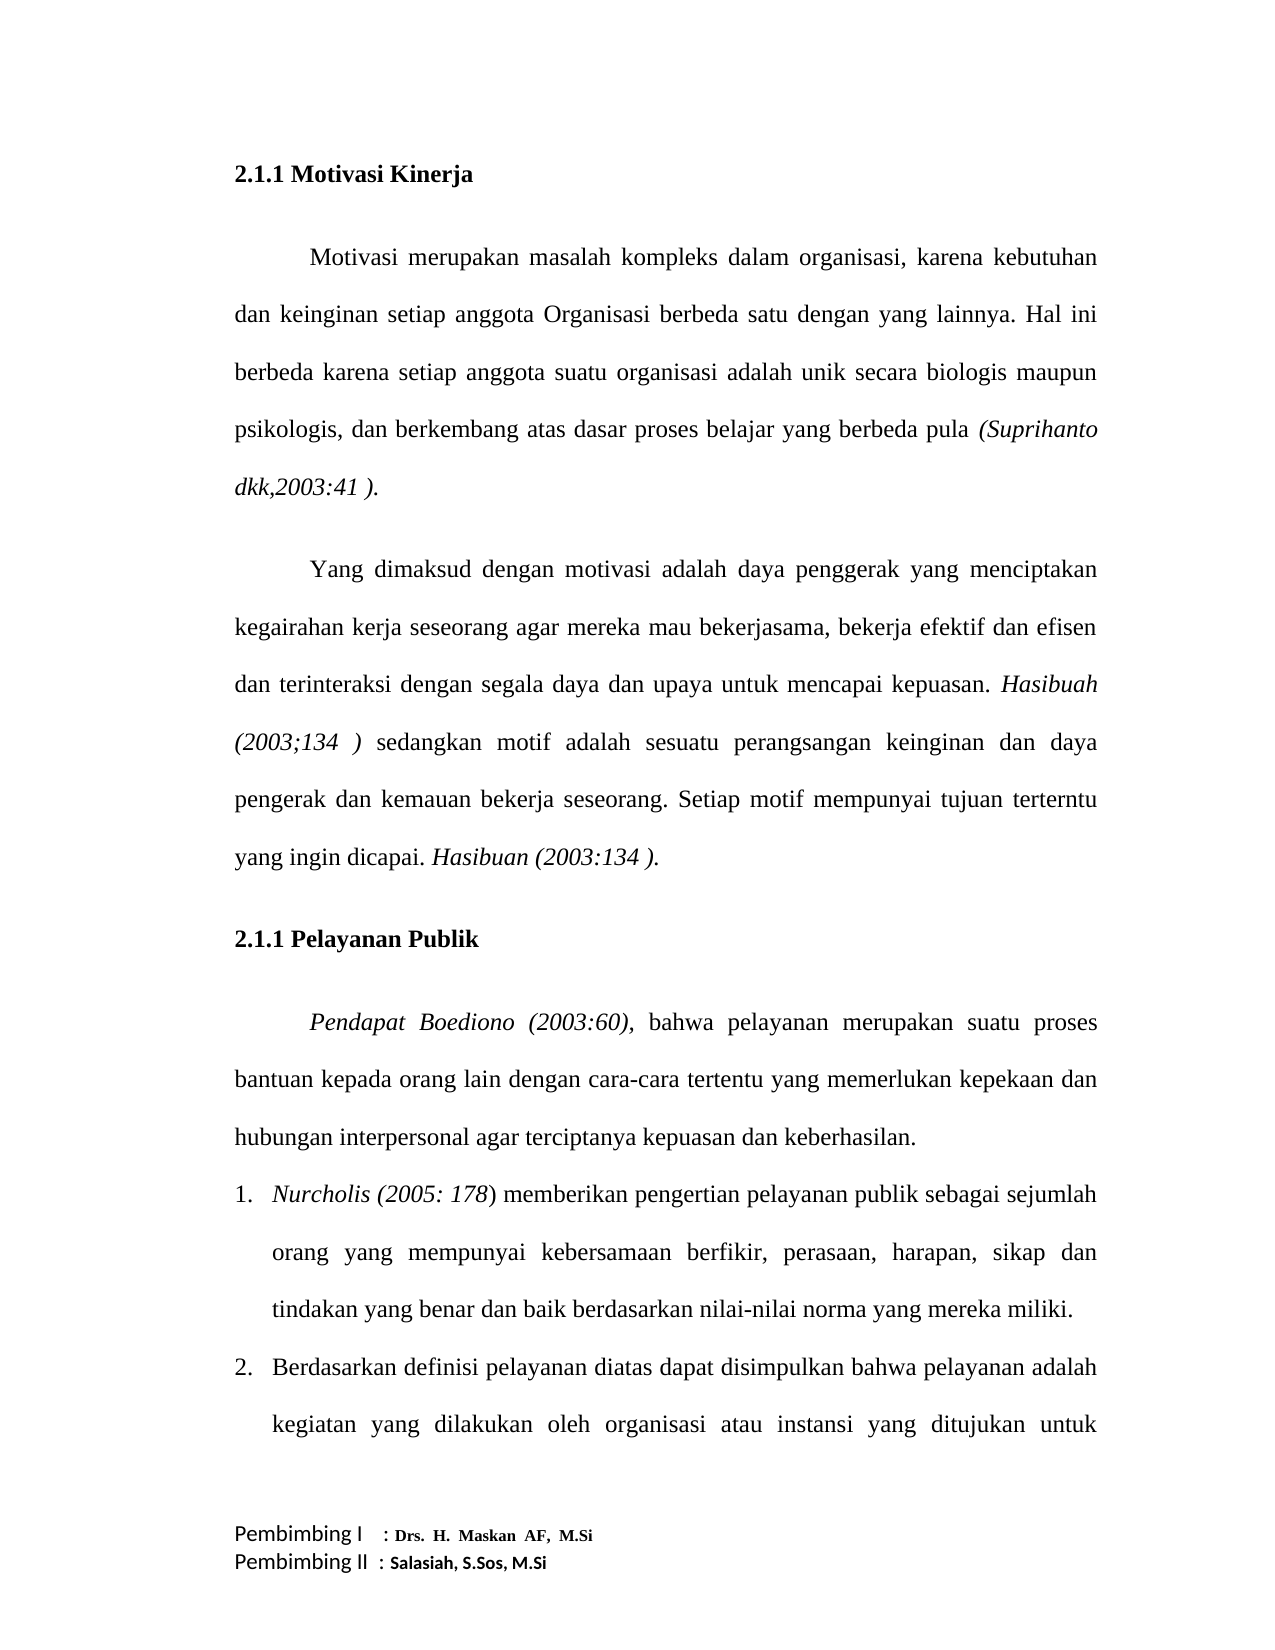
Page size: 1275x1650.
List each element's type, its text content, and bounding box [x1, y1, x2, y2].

text 2.1.1 Pelayanan Publik [234, 924, 1098, 953]
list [234, 1352, 1098, 1438]
text Yang dimaksud dengan motivasi adalah daya penggerak yang menciptakan kegairahan kerja seseorang agar mereka mau bekerjasama, bekerja efektif dan efisen dan terinteraksi dengan segala daya dan upaya untuk mencapai kepuasan. Hasibuah (2003;134 ) sedangkan motif adalah sesuatu perangsangan keinginan dan daya pengerak dan kemauan bekerja seseorang. Setiap motif mempunyai tujuan terterntu yang ingin dicapai. Hasibuan (2003:134 ). [234, 554, 1098, 871]
list Motivasi merupakan masalah kompleks dalam organisasi, karena kebutuhan dan keinginan setiap anggota Organisasi berbeda satu dengan yang lainnya. Hal ini berbeda karena setiap anggota suatu organisasi adalah unik secara biologis maupun psikologis, dan berkembang atas dasar proses belajar yang berbeda pula (Suprihanto dkk,2003:41 ). [234, 242, 1098, 501]
text 2.1.1 Motivasi Kinerja [234, 159, 1098, 188]
list Nurcholis (2005: 178) memberikan pengertian pelayanan publik sebagai sejumlah orang yang mempunyai kebersamaan berfikir, perasaan, harapan, sikap dan tindakan yang benar dan baik berdasarkan nilai-nilai norma yang mereka miliki. [234, 1179, 1098, 1323]
text Pendapat Boediono (2003:60), bahwa pelayanan merupakan suatu proses bantuan kepada orang lain dengan cara-cara tertentu yang memerlukan kepekaan dan hubungan interpersonal agar terciptanya kepuasan dan keberhasilan. [234, 1007, 1098, 1151]
